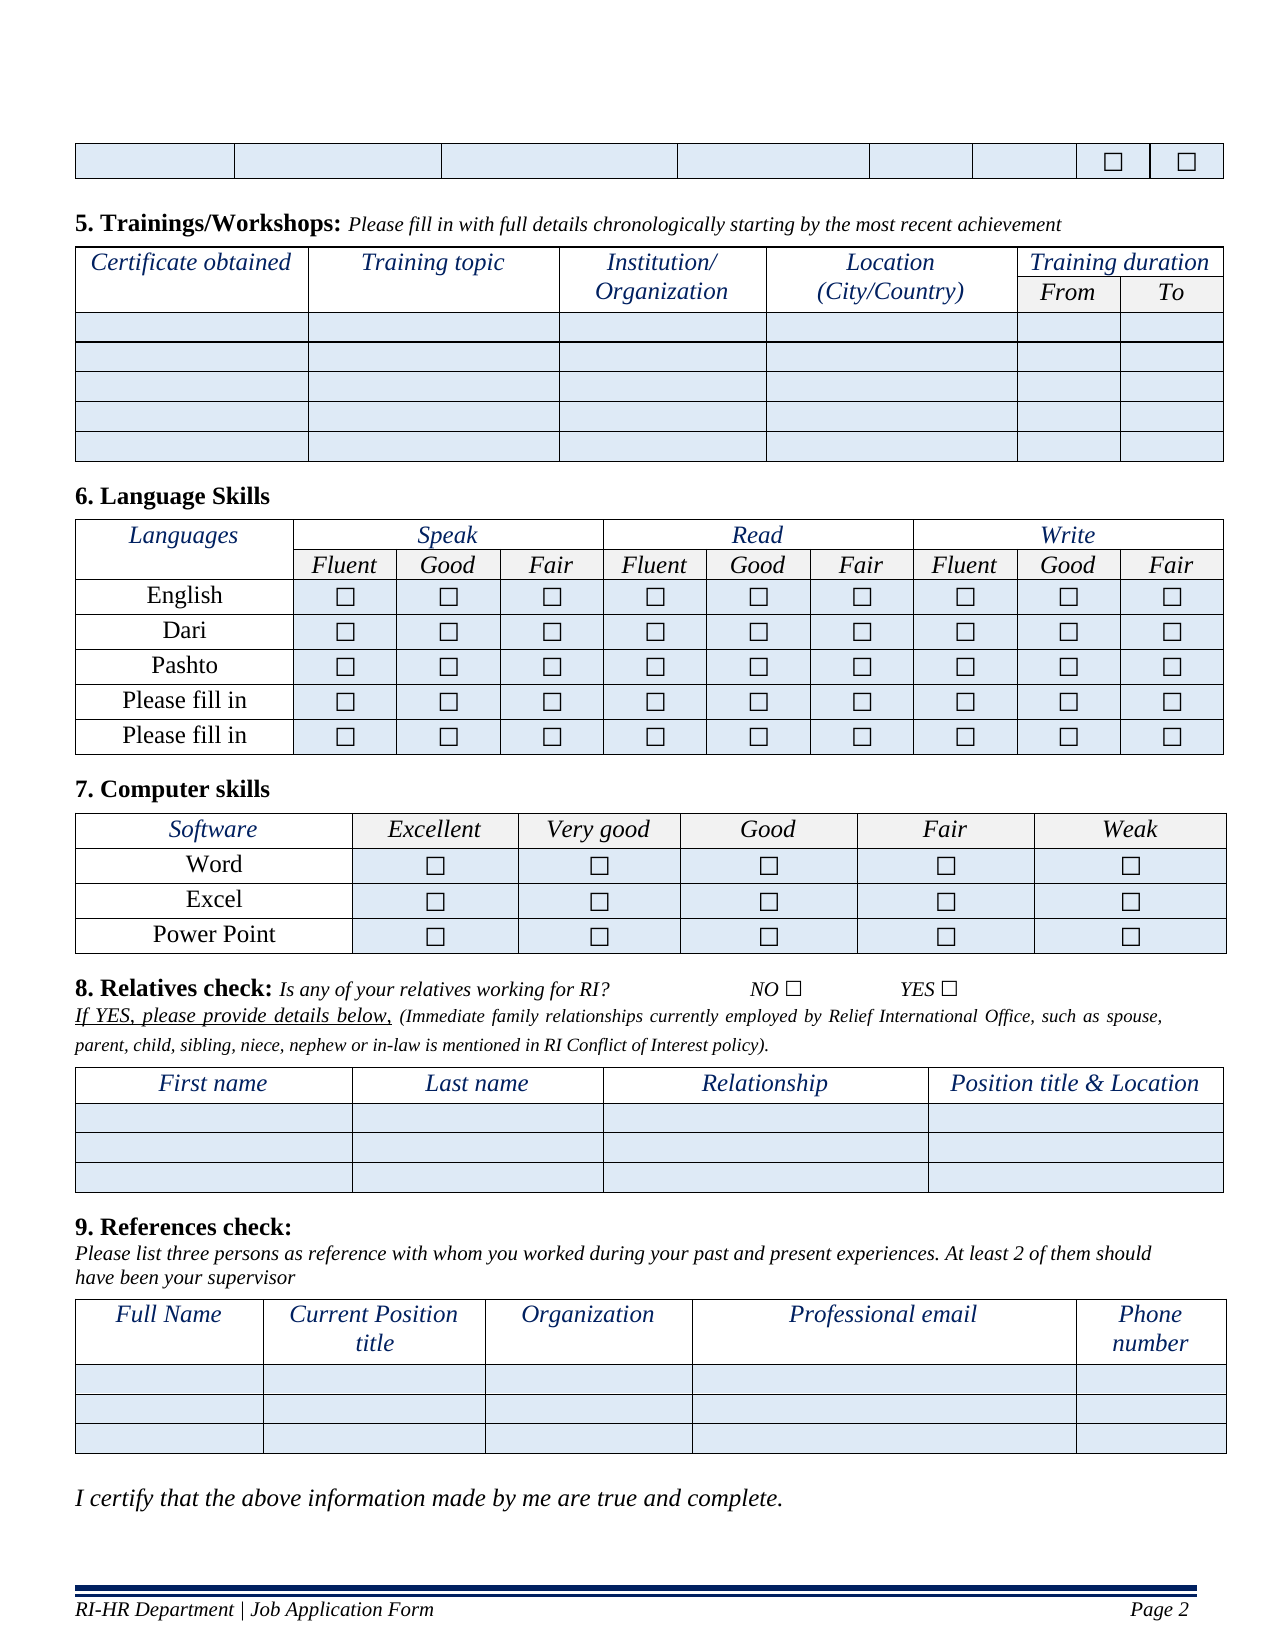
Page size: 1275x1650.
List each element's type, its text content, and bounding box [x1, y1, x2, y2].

table_cell [1077, 1395, 1226, 1423]
table_cell [486, 1424, 692, 1453]
table_header First name [76, 1068, 352, 1102]
table_cell Excel [76, 884, 352, 918]
text 7. Computer skills [75, 774, 1167, 803]
table_cell Good [707, 550, 810, 579]
table_header Relationship [604, 1068, 928, 1102]
table_cell Pashto [76, 650, 293, 684]
table_cell [76, 1365, 263, 1393]
table_cell [604, 1163, 928, 1192]
table_header Training topic [309, 248, 559, 312]
table_cell [767, 432, 1017, 461]
table_header Phone number [1077, 1300, 1226, 1364]
text 8. Relatives check: Is any of your relatives working for RI? NO YES [75, 973, 1167, 1003]
table_cell [560, 432, 766, 461]
table_cell [678, 144, 869, 178]
table_cell [1121, 372, 1223, 401]
table_cell [76, 402, 308, 431]
table_cell [1018, 372, 1120, 401]
table_cell [973, 144, 1076, 178]
table_cell [264, 1424, 485, 1453]
table_header Institution/ Organization [560, 248, 766, 312]
table_header Location (City/Country) [767, 248, 1017, 312]
table_cell [76, 372, 308, 401]
table_cell [486, 1365, 692, 1393]
table_cell Fluent [294, 550, 396, 579]
table_header Read [604, 520, 913, 549]
table_cell [76, 1395, 263, 1423]
table_header Software [76, 814, 352, 848]
table_cell [767, 372, 1017, 401]
table_cell [604, 1133, 928, 1162]
table_header Very good [519, 814, 680, 848]
table_cell Fair [1121, 550, 1223, 579]
table_cell [929, 1163, 1223, 1192]
table_cell [1121, 343, 1223, 371]
table_cell [1018, 343, 1120, 371]
table_cell [76, 1133, 352, 1162]
table_cell [767, 343, 1017, 371]
table_cell [1077, 1365, 1226, 1393]
table_cell Fluent [914, 550, 1017, 579]
table_cell Power Point [76, 919, 352, 953]
table_header Excellent [353, 814, 518, 848]
table_cell [76, 1163, 352, 1192]
table_cell [264, 1395, 485, 1423]
table_cell [929, 1104, 1223, 1132]
table_cell [1121, 402, 1223, 431]
table_cell [560, 372, 766, 401]
table_cell From [1018, 277, 1120, 312]
text Please list three persons as reference with whom you worked during your past and present experiences. At least 2 of them should have been your supervisor [75, 1241, 1167, 1289]
text 9. References check: [75, 1212, 1167, 1241]
table_cell Fluent [604, 550, 706, 579]
table_cell [560, 313, 766, 341]
table_header Organization [486, 1300, 692, 1364]
table_cell [1121, 313, 1223, 341]
table_cell [309, 313, 559, 341]
table_cell [693, 1395, 1076, 1423]
table_header Professional email [693, 1300, 1076, 1364]
table_header Training duration [1018, 248, 1223, 276]
table_cell [1018, 402, 1120, 431]
table_cell [309, 372, 559, 401]
table_cell [1018, 432, 1120, 461]
table_header Write [914, 520, 1223, 549]
table_cell To [1121, 277, 1223, 312]
table_cell Fair [501, 550, 603, 579]
table_cell [264, 1365, 485, 1393]
table_cell [693, 1365, 1076, 1393]
table_cell [235, 144, 441, 178]
table_header Current Position title [264, 1300, 485, 1364]
table_header Fair [858, 814, 1034, 848]
table_cell [309, 402, 559, 431]
text 5. Trainings/Workshops: Please fill in with full details chronologically starting by the most recent achievement [75, 208, 1167, 237]
table_cell [76, 1104, 352, 1132]
table_cell [560, 343, 766, 371]
table_cell [76, 1424, 263, 1453]
table_cell [767, 313, 1017, 341]
table_header Good [681, 814, 857, 848]
table_cell [76, 313, 308, 341]
text I certify that the above information made by me are true and complete. [75, 1483, 1167, 1512]
table_cell Dari [76, 615, 293, 649]
table_cell [929, 1133, 1223, 1162]
table_header Languages [76, 520, 293, 579]
table_header Speak [294, 520, 603, 549]
text 6. Language Skills [75, 481, 1167, 509]
table_cell [442, 144, 677, 178]
table_header Weak [1035, 814, 1226, 848]
table_cell [76, 144, 234, 178]
table_cell [76, 343, 308, 371]
table_cell English [76, 580, 293, 614]
table_cell [1018, 313, 1120, 341]
table_cell [309, 432, 559, 461]
table_header Full Name [76, 1300, 263, 1364]
table_cell [486, 1395, 692, 1423]
table_cell Fair [811, 550, 913, 579]
table_cell [870, 144, 972, 178]
table_cell [353, 1133, 603, 1162]
table_cell [353, 1163, 603, 1192]
table_cell Good [1018, 550, 1120, 579]
table_cell [309, 343, 559, 371]
table_cell [353, 1104, 603, 1132]
text If YES, please provide details below, (Immediate family relationships currently employed by Relief International Office, such as spouse, parent, child, sibling, niece, nephew or in-law is mentioned in RI Conflict of Interest policy). [75, 1003, 1165, 1058]
table_header Position title & Location [929, 1068, 1223, 1102]
table_cell Good [397, 550, 500, 579]
table_header Certificate obtained [76, 248, 308, 312]
table_cell [767, 402, 1017, 431]
table_cell [560, 402, 766, 431]
table_cell [604, 1104, 928, 1132]
table_cell [693, 1424, 1076, 1453]
table_header Last name [353, 1068, 603, 1102]
table_cell [1077, 1424, 1226, 1453]
table_cell [76, 432, 308, 461]
table_cell [1121, 432, 1223, 461]
table_cell Word [76, 849, 352, 883]
